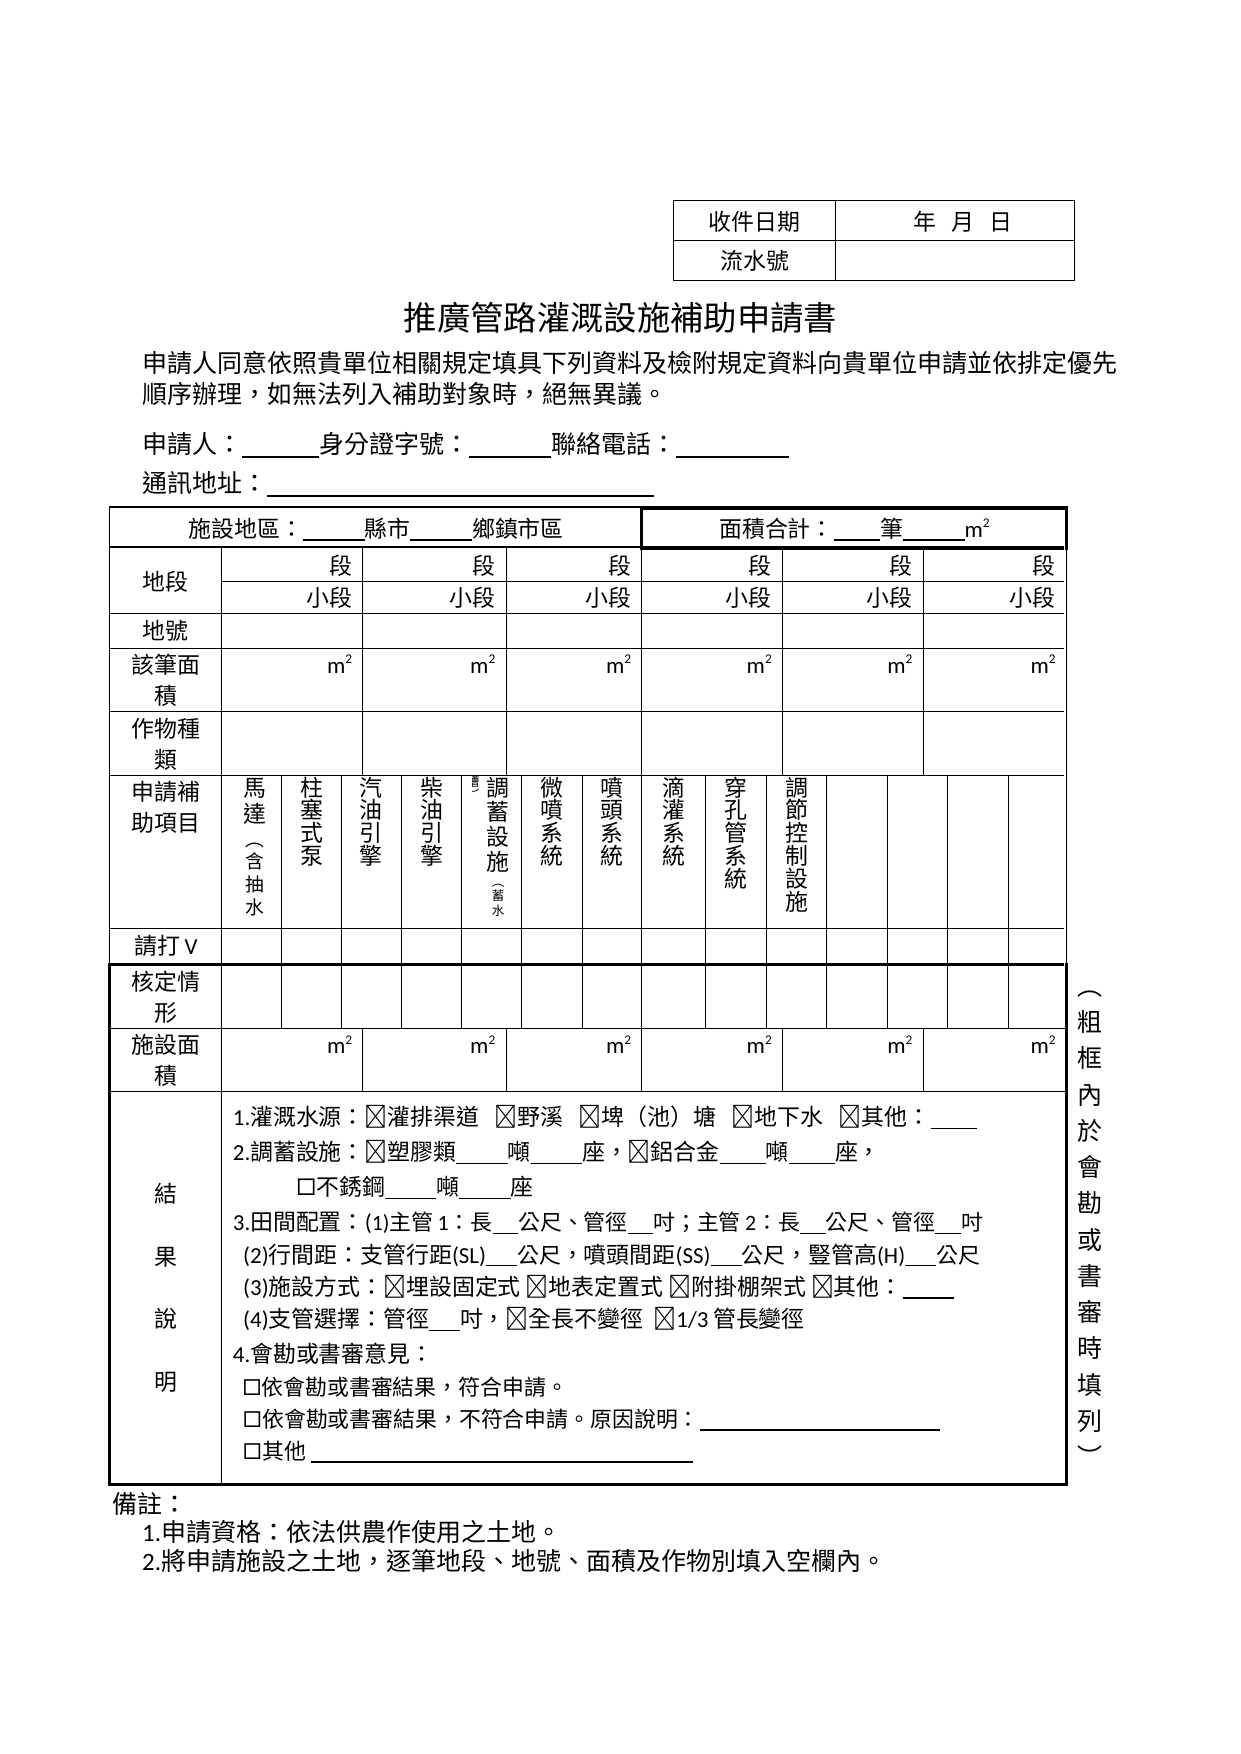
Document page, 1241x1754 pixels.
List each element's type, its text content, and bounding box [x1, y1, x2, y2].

table_cell [363, 614, 506, 647]
table_cell m2 [363, 1029, 506, 1091]
table_cell [282, 966, 341, 1028]
table_cell 小段 [222, 582, 362, 613]
table_cell 噴頭系統 [583, 776, 641, 928]
table_cell 小段 [783, 582, 923, 613]
table_cell 小段 [507, 582, 641, 613]
table_cell [583, 966, 641, 1028]
table_cell 柴油引擎 [402, 776, 461, 928]
table_cell 段 [642, 550, 782, 581]
table_cell m2 [783, 1029, 923, 1091]
table_cell [583, 929, 641, 962]
table_cell [222, 614, 362, 647]
table_cell [462, 966, 521, 1028]
table_cell [363, 712, 506, 774]
table_cell [836, 241, 1074, 280]
table_cell [522, 929, 582, 962]
table_cell [827, 966, 887, 1028]
table_cell [948, 776, 1008, 928]
table_cell m2 [924, 648, 1066, 711]
table_cell 結 果 說 明 [111, 1092, 221, 1482]
table_cell 施設面積 [111, 1029, 221, 1091]
table_cell 調蓄設施（蓄水槽） [462, 776, 521, 928]
table_header 年 月 日 [836, 201, 1074, 240]
table_cell [948, 929, 1008, 962]
table_cell [783, 614, 923, 647]
table_cell 滴灌系統 [642, 776, 705, 928]
table_cell m2 [783, 649, 923, 711]
table_cell 小段 [363, 582, 506, 613]
text 申請人： 身分證字號： 聯絡電話： [142, 429, 1227, 460]
table_cell [888, 929, 947, 962]
table_cell [827, 776, 887, 928]
table_cell [827, 929, 887, 962]
table_cell 段 [924, 546, 1066, 581]
table_cell [642, 929, 705, 962]
table_cell m2 [642, 649, 782, 711]
table_cell m2 [507, 649, 641, 711]
table_cell 段 [222, 548, 362, 581]
table_cell 地段 [110, 548, 221, 613]
text 1.申請資格：依法供農作使用之土地。 [142, 1522, 1140, 1547]
text 2.將申請施設之土地，逐筆地段、地號、面積及作物別填入空欄內。 [142, 1551, 1140, 1576]
table_cell m2 [222, 649, 362, 711]
table_cell [1009, 775, 1066, 928]
table_cell [507, 712, 641, 774]
table_cell [924, 711, 1066, 774]
table_cell [642, 966, 705, 1028]
table_cell [642, 712, 782, 774]
table_cell [402, 966, 461, 1028]
table_cell m2 [363, 649, 506, 711]
table_cell [342, 966, 401, 1028]
table_cell [706, 966, 766, 1028]
table_cell m2 [642, 1029, 782, 1091]
table_cell [222, 712, 362, 774]
table_cell 地號 [110, 614, 221, 647]
table_cell [948, 966, 1008, 1028]
table_cell 穿孔管系統 [706, 776, 766, 928]
table_cell 作物種類 [110, 712, 221, 774]
table_cell [522, 966, 582, 1028]
table_cell [1009, 928, 1066, 962]
table_cell [222, 966, 281, 1028]
text 申請人同意依照貴單位相關規定填具下列資料及檢附規定資料向貴單位申請並依排定優先順序辦理，如無法列入補助對象時，絕無異議。 [142, 348, 1140, 410]
table_cell [342, 929, 401, 962]
table_cell 流水號 [674, 241, 835, 280]
table_cell [507, 614, 641, 647]
table_cell 汽油引擎 [342, 776, 401, 928]
table_cell [222, 929, 281, 962]
table_cell m2 [924, 1029, 1065, 1091]
table_cell 馬達（含抽水機） [222, 776, 281, 928]
text 通訊地址： [142, 468, 1227, 499]
table_header 收件日期 [674, 201, 835, 240]
table_cell 柱塞式泵 [282, 776, 341, 928]
table_cell 1.灌溉水源：灌排渠道 野溪 埤（池）塘 地下水 其他： 2.調蓄設施：塑膠類 噸 座，鋁合金 噸 座， 不銹鋼 噸 座 3.田間配置：(1)主管1：長 公尺、管徑 吋；主管2：長 公尺、管徑 吋 (2)行間距：支管行距(SL) 公尺，噴頭間距(SS) 公尺，豎管高(H) 公尺 (3)施設方式：埋設固定式 地表定置式 附掛棚架式 其他： (4)支管選擇：管徑 吋，全長不變徑 1/3管長變徑 4.會勘或書審意見： 依會勘或書審結果，符合申請。 依會勘或書審結果，不符合申請。原因說明： 其他 [222, 1092, 1065, 1482]
table_header 面積合計： 筆 m2 [643, 510, 1065, 546]
table_cell [924, 613, 1066, 647]
text 推廣管路灌溉設施補助申請書 [142, 292, 1098, 340]
table_cell 核定情形 [111, 966, 221, 1028]
table_cell [888, 966, 947, 1028]
table_header 施設地區： 縣市 鄉鎮市區 [110, 508, 640, 546]
table_cell [767, 966, 826, 1028]
table_cell [282, 929, 341, 962]
table_cell m2 [222, 1029, 362, 1091]
table_cell [402, 929, 461, 962]
table_cell [783, 712, 923, 774]
table_cell 小段 [642, 582, 782, 613]
table_cell [462, 929, 521, 962]
table_cell m2 [507, 1029, 641, 1091]
table_cell [888, 776, 947, 928]
table_cell [767, 929, 826, 962]
table_cell 申請補助項目 [110, 776, 221, 928]
table_cell 段 [783, 550, 923, 581]
table_cell 段 [507, 548, 641, 581]
table_cell 該筆面積 [110, 649, 221, 711]
table_cell 請打V [110, 929, 221, 962]
table_cell [706, 929, 766, 962]
table_cell 段 [363, 548, 506, 581]
text 備註： [112, 1493, 1140, 1518]
table_cell [1009, 963, 1065, 1028]
table_cell 微噴系統 [522, 776, 582, 928]
table_cell 調節控制設施 [767, 776, 826, 928]
table_cell [642, 614, 782, 647]
table_cell 小段 [924, 581, 1066, 613]
